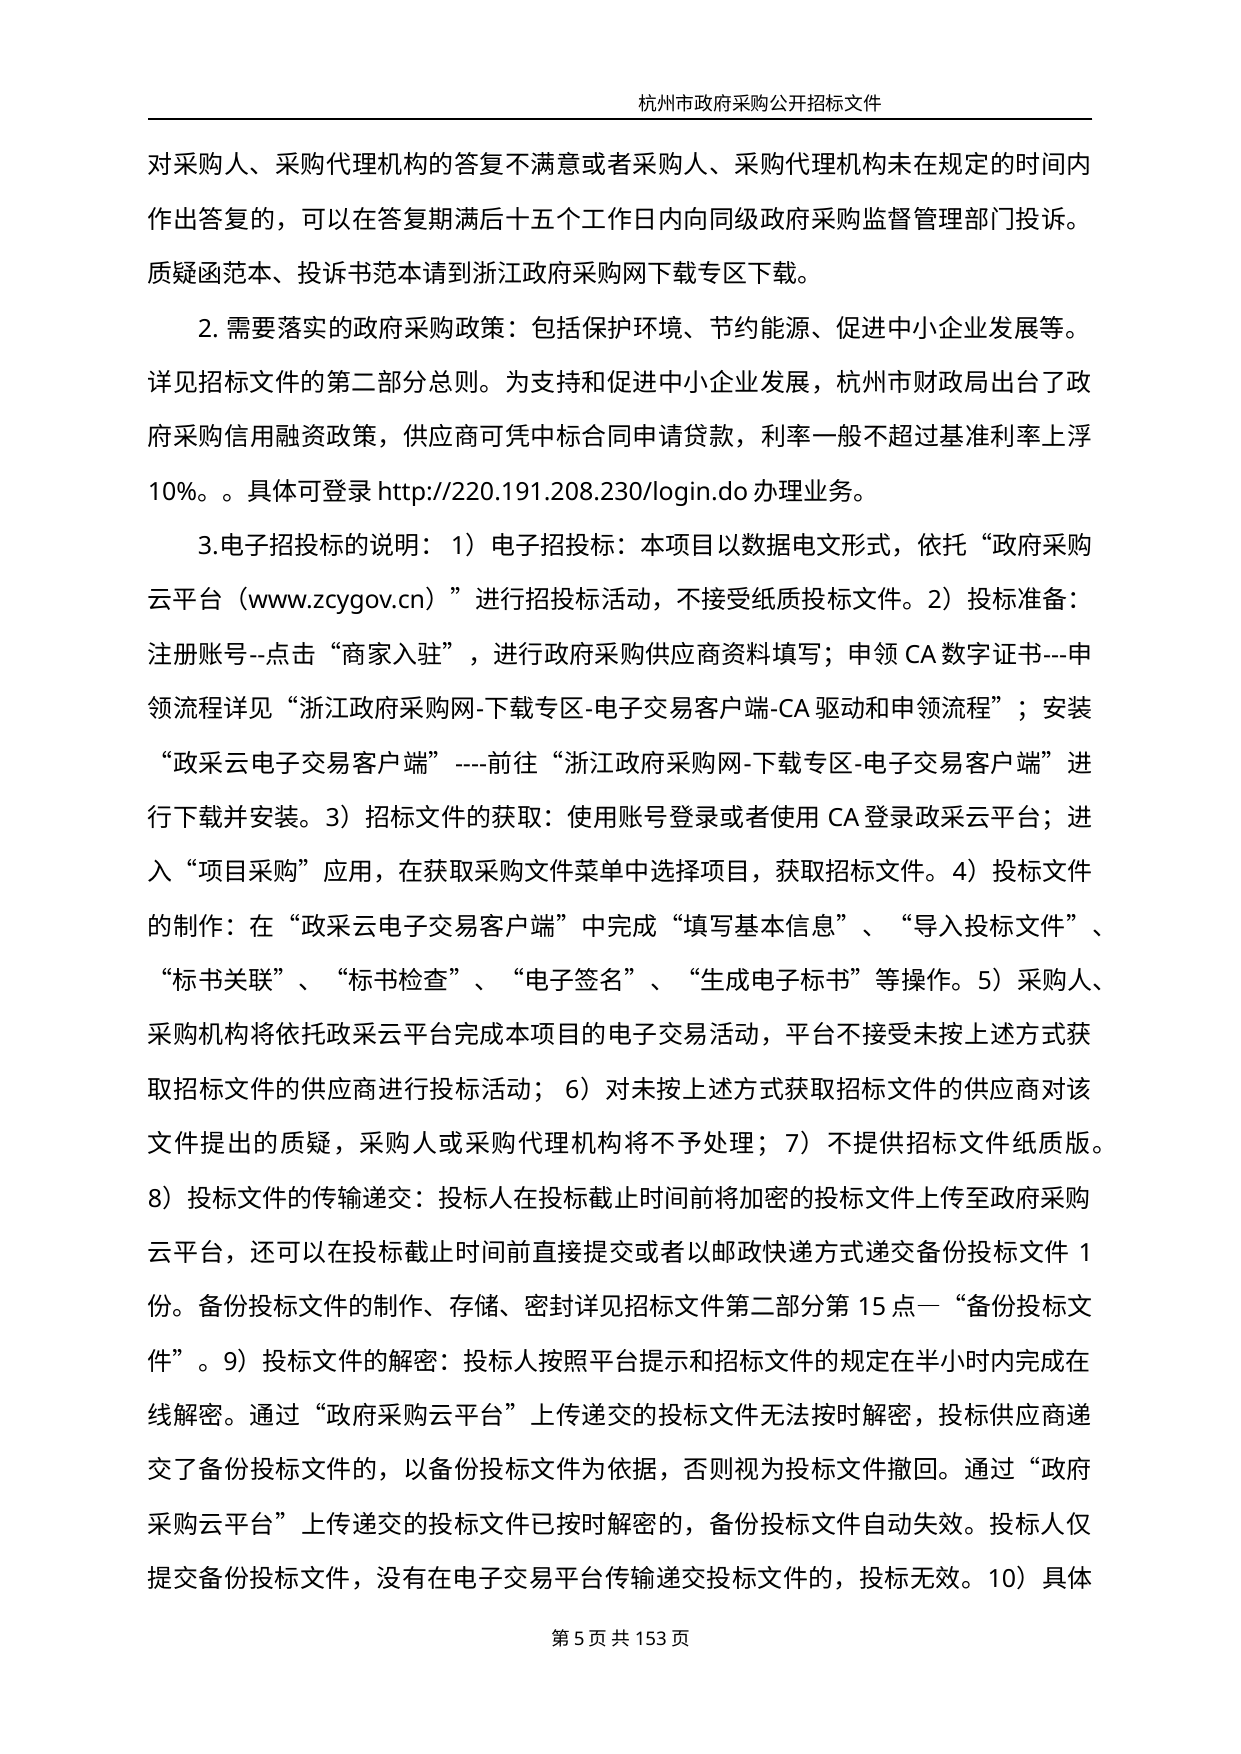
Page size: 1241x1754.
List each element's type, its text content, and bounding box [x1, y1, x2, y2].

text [148, 526, 1092, 1595]
text 2. 需要落实的政府采购政策：包括保护环境、节约能源、促进中小企业发展等。详见招标文件的第二部分总则。为支持和促进中小企业发展，杭州市财政局出台了政府采购信用融资政策，供应商可凭中标合同申请贷款，利率一般不超过基准利率上浮10%。。具体可登录http://220.191.208.230/login.do办理业务。 [148, 308, 1092, 507]
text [148, 145, 1092, 290]
